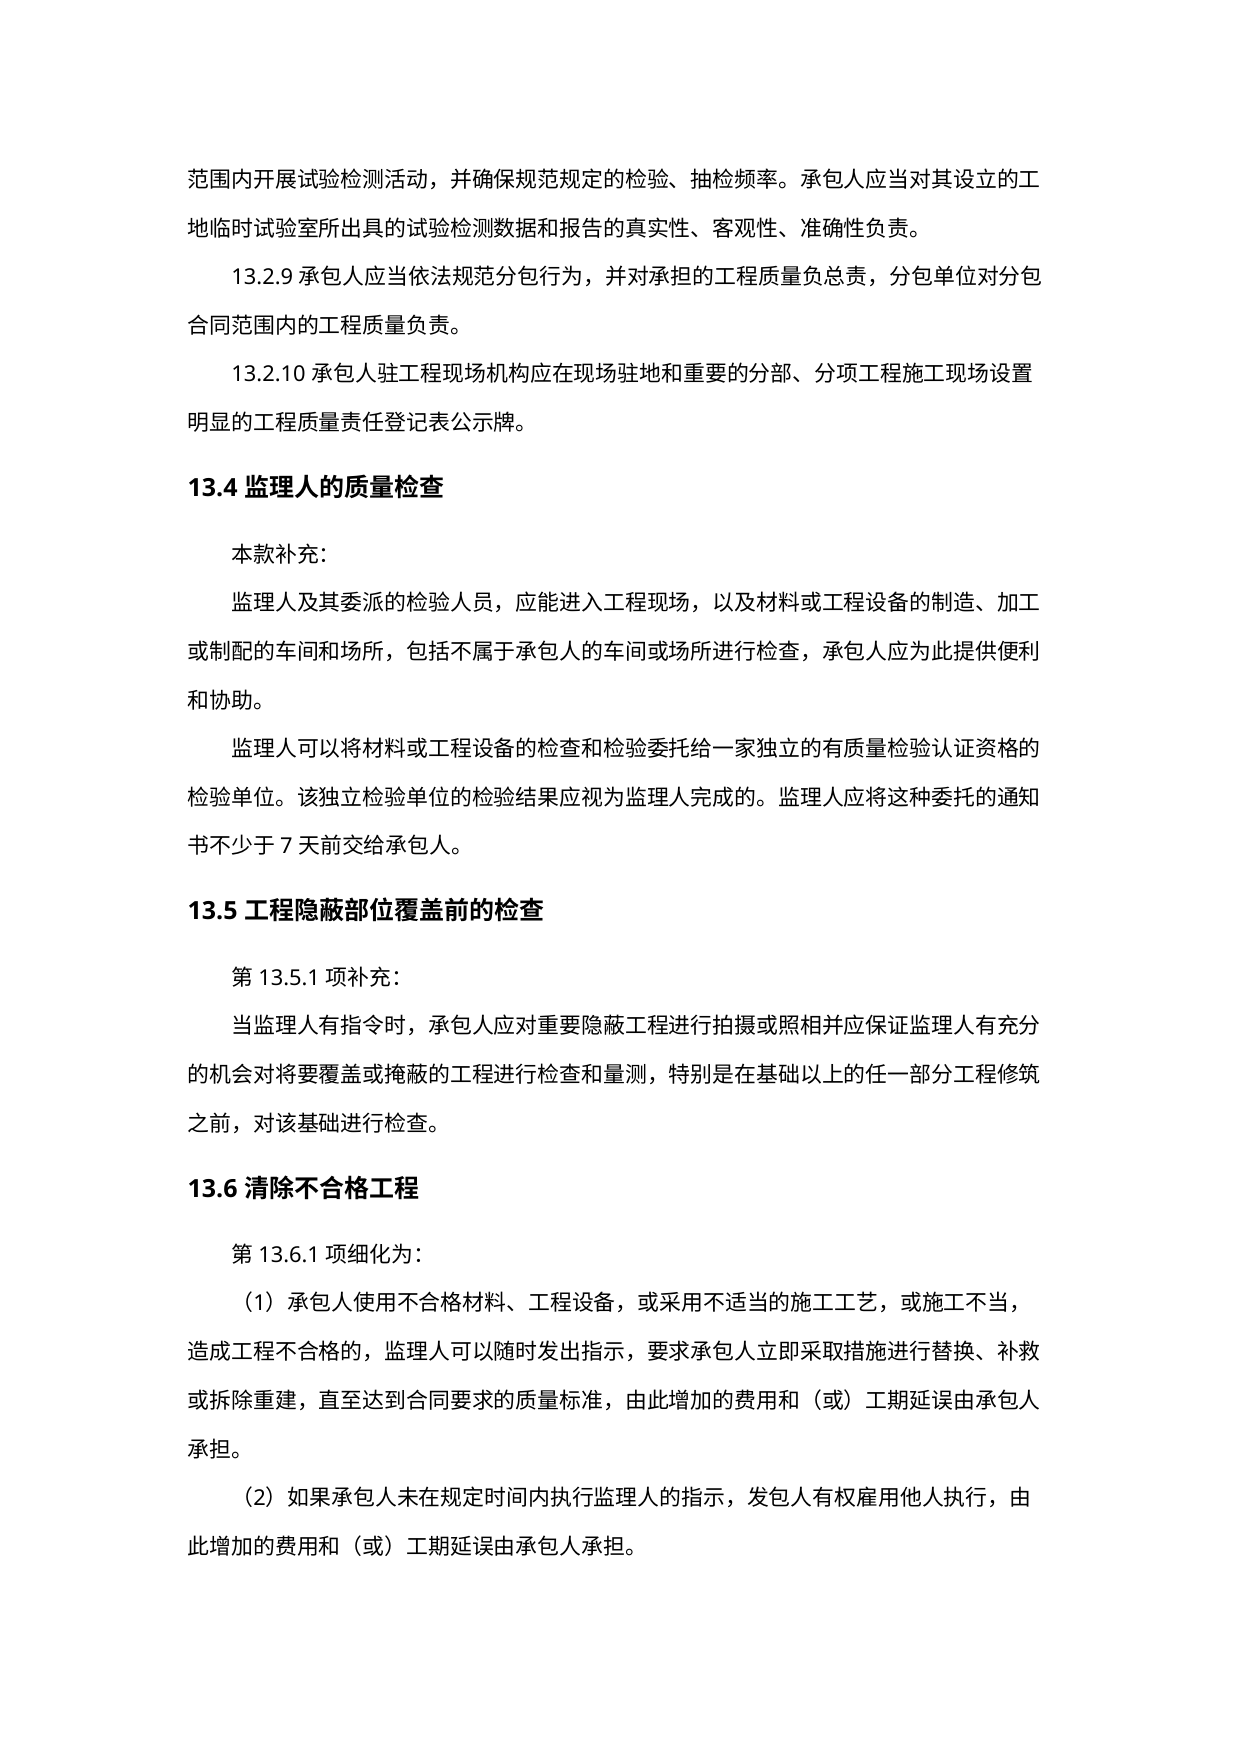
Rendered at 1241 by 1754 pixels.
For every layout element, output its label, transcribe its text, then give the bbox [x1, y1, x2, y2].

text 第 13.6.1 项细化为： [187, 1237, 1053, 1269]
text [187, 162, 1053, 243]
text 13.2.10 承包人驻工程现场机构应在现场驻地和重要的分部、分项工程施工现场设置明显的工程质量责任登记表公示牌。 [187, 356, 1053, 437]
text 监理人可以将材料或工程设备的检查和检验委托给一家独立的有质量检验认证资格的检验单位。该独立检验单位的检验结果应视为监理人完成的。监理人应将这种委托的通知书不少于 7 天前交给承包人。 [187, 731, 1053, 861]
subtitle 13.4 监理人的质量检查 [187, 453, 1053, 518]
text （1）承包人使用不合格材料、工程设备，或采用不适当的施工工艺，或施工不当，造成工程不合格的，监理人可以随时发出指示，要求承包人立即采取措施进行替换、补救或拆除重建，直至达到合同要求的质量标准，由此增加的费用和（或）工期延误由承包人承担。 [187, 1285, 1053, 1464]
text 当监理人有指令时，承包人应对重要隐蔽工程进行拍摄或照相并应保证监理人有充分的机会对将要覆盖或掩蔽的工程进行检查和量测，特别是在基础以上的任一部分工程修筑之前，对该基础进行检查。 [187, 1008, 1053, 1138]
text 第 13.5.1 项补充： [187, 959, 1053, 992]
subtitle 13.6 清除不合格工程 [187, 1154, 1053, 1219]
text 本款补充： [187, 536, 1053, 569]
text （2）如果承包人未在规定时间内执行监理人的指示，发包人有权雇用他人执行，由此增加的费用和（或）工期延误由承包人承担。 [187, 1480, 1053, 1561]
subtitle 13.5 工程隐蔽部位覆盖前的检查 [187, 876, 1053, 941]
text 监理人及其委派的检验人员，应能进入工程现场，以及材料或工程设备的制造、加工或制配的车间和场所，包括不属于承包人的车间或场所进行检查，承包人应为此提供便利和协助。 [187, 585, 1053, 715]
text 13.2.9 承包人应当依法规范分包行为，并对承担的工程质量负总责，分包单位对分包合同范围内的工程质量负责。 [187, 259, 1053, 340]
